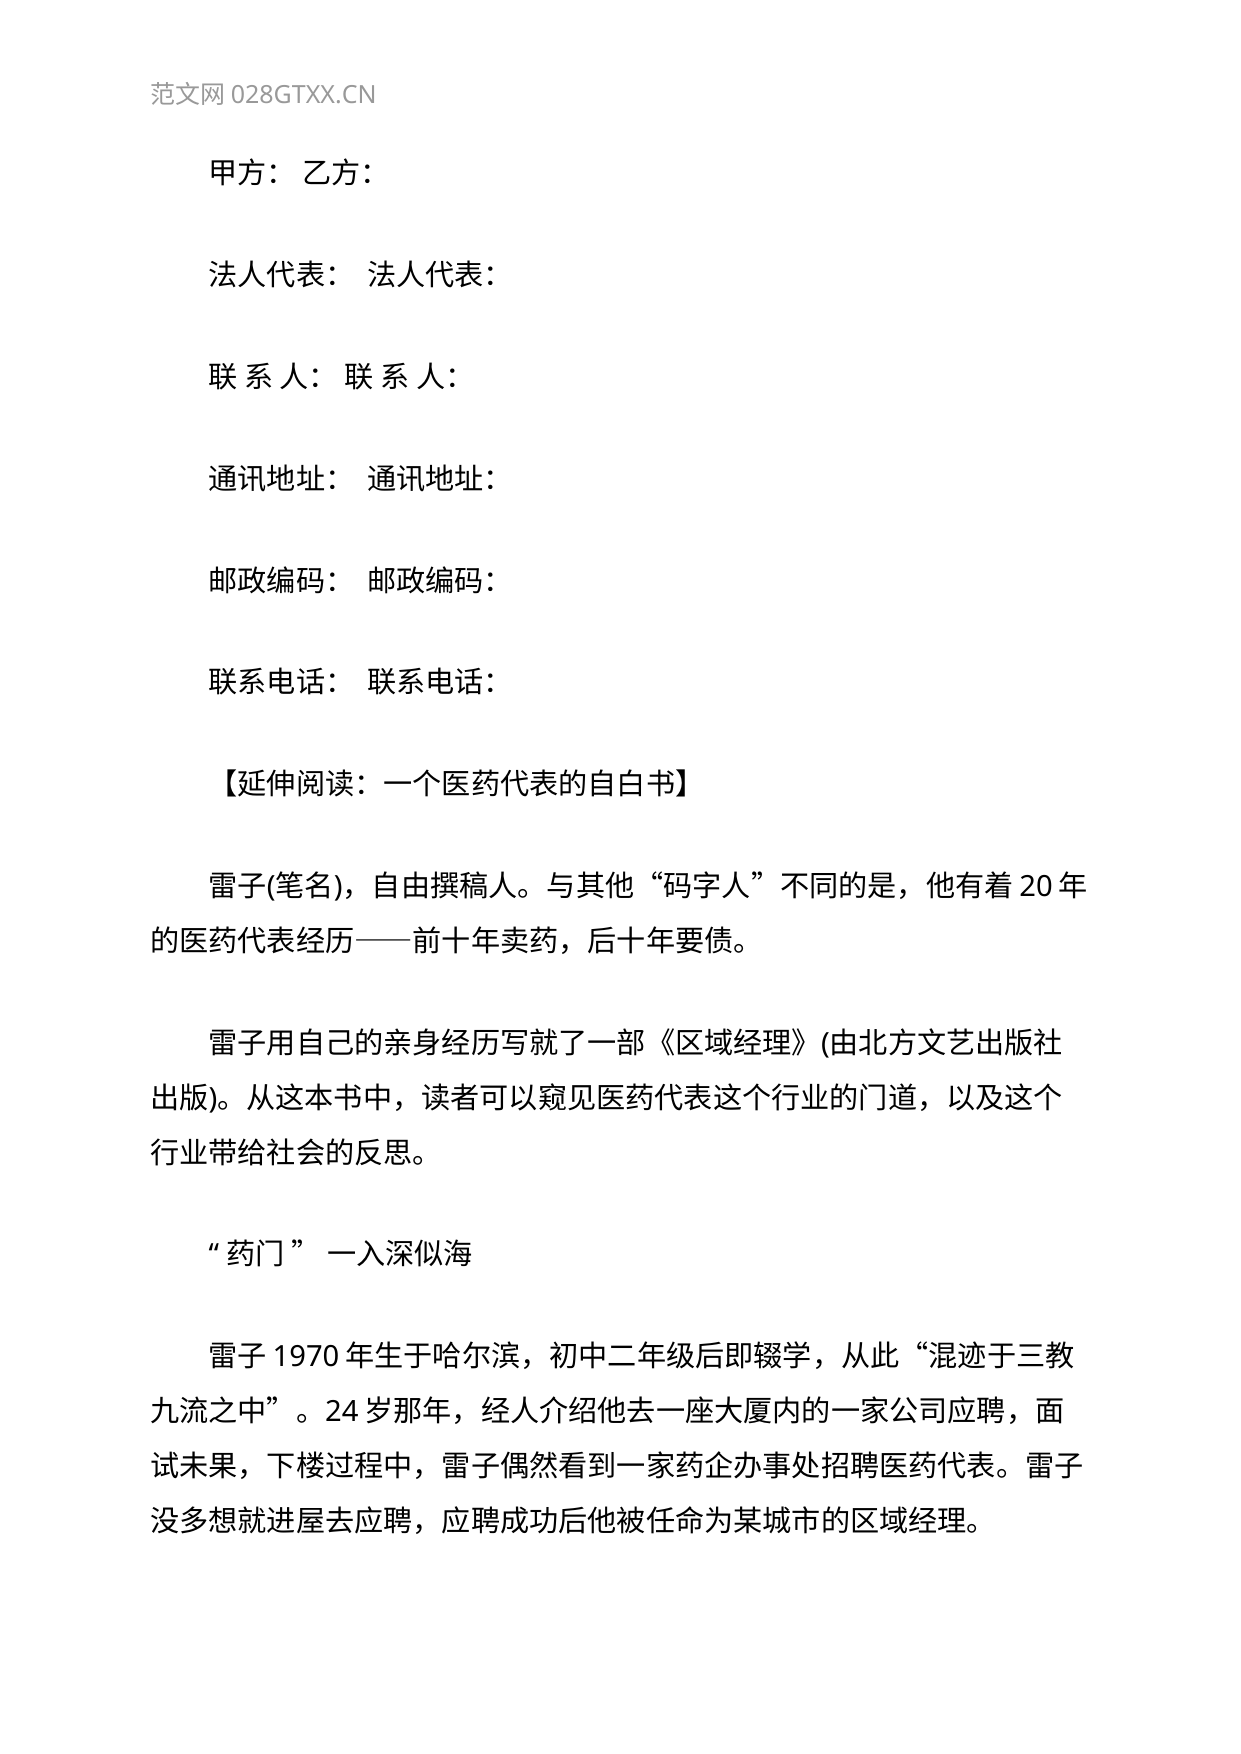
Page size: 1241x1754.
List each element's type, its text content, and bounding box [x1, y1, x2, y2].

text 雷子1970年生于哈尔滨，初中二年级后即辍学，从此“混迹于三教九流之中”。24岁那年，经人介绍他去一座大厦内的一家公司应聘，面试未果，下楼过程中，雷子偶然看到一家药企办事处招聘医药代表。雷子没多想就进屋去应聘，应聘成功后他被任命为某城市的区域经理。 [150, 1333, 1090, 1540]
text 雷子(笔名)，自由撰稿人。与其他“码字人”不同的是，他有着20年的医药代表经历——前十年卖药，后十年要债。 [150, 862, 1090, 960]
text 甲方： 乙方： [150, 150, 1090, 192]
text 联系电话： 联系电话： [150, 659, 1090, 701]
text 通讯地址： 通讯地址： [150, 455, 1090, 498]
text 邮政编码： 邮政编码： [150, 557, 1090, 599]
text 法人代表： 法人代表： [150, 252, 1090, 294]
text 【延伸阅读：一个医药代表的自白书】 [150, 761, 1090, 803]
text 联 系 人： 联 系 人： [150, 353, 1090, 396]
text “ 药门 ” 一入深似海 [150, 1231, 1090, 1273]
text 雷子用自己的亲身经历写就了一部《区域经理》(由北方文艺出版社出版)。从这本书中，读者可以窥见医药代表这个行业的门道，以及这个行业带给社会的反思。 [150, 1019, 1090, 1171]
